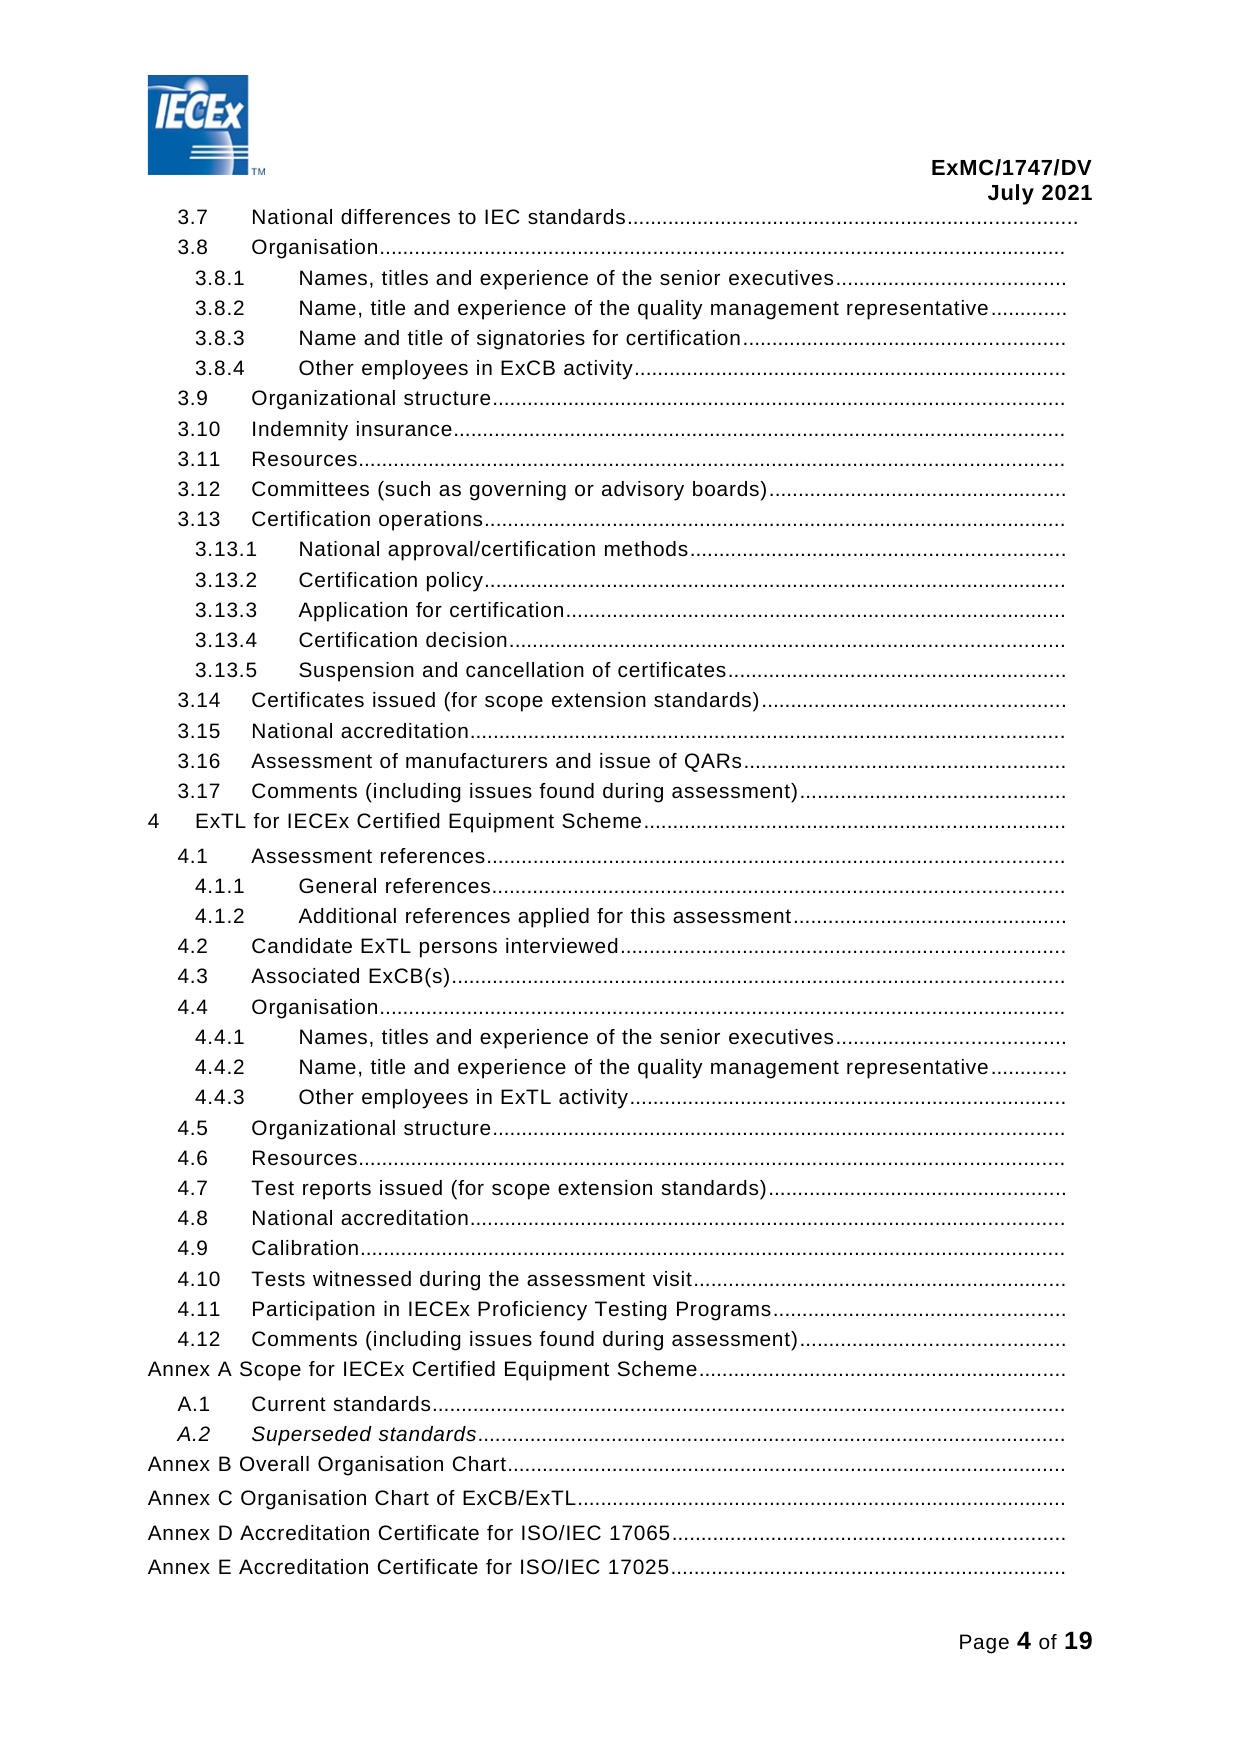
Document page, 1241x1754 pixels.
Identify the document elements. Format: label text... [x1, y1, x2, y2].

text 3.8.1 Names, titles and experience of the senior executives 10 [195, 265, 1022, 289]
text 3.13.4 Certification decision 11 [195, 628, 1022, 652]
text 3.10 Indemnity insurance 10 [177, 416, 1022, 440]
picture [147, 75, 265, 175]
text 3.12 Committees (such as governing or advisory boards) 10 [177, 477, 1022, 501]
text 4.4 Organisation 12 [177, 994, 1022, 1018]
text 4.1.1 General references 12 [195, 874, 1022, 898]
text 3.13.3 Application for certification 11 [195, 598, 1022, 622]
text 3.7 National differences to IEC standards 9 [177, 205, 1022, 229]
text 4.9 Calibration 13 [177, 1236, 1022, 1260]
text 3.8 Organisation 10 [177, 235, 1022, 259]
text 3.8.2 Name, title and experience of the quality management representative 10 [195, 296, 1022, 319]
text 4.1.2 Additional references applied for this assessment 12 [195, 904, 1022, 928]
text 3.11 Resources 10 [177, 447, 1022, 471]
text A.1 Current standards 14 [177, 1391, 1022, 1415]
text 4.12 Comments (including issues found during assessment) 13 [177, 1327, 1022, 1351]
text Annex E Accreditation Certificate for ISO/IEC 17025 19 [148, 1555, 1022, 1579]
text 4.3 Associated ExCB(s) 12 [177, 964, 1022, 988]
text 4.1 Assessment references 12 [177, 843, 1022, 867]
text 4.5 Organizational structure 13 [177, 1115, 1022, 1139]
text 4.4.3 Other employees in ExTL activity 12 [195, 1085, 1022, 1109]
text 4.7 Test reports issued (for scope extension standards) 13 [177, 1176, 1022, 1200]
text 4.4.1 Names, titles and experience of the senior executives 12 [195, 1025, 1022, 1049]
text 3.16 Assessment of manufacturers and issue of QARs 11 [177, 749, 1022, 773]
text 4.11 Participation in IECEx Proficiency Testing Programs 13 [177, 1297, 1022, 1321]
text 3.13.1 National approval/certification methods 11 [195, 537, 1022, 561]
text Annex B Overall Organisation Chart 16 [148, 1452, 1022, 1476]
text 3.15 National accreditation 11 [177, 718, 1022, 742]
text 4.8 National accreditation 13 [177, 1206, 1022, 1230]
text 4.6 Resources 13 [177, 1146, 1022, 1169]
text 3.8.4 Other employees in ExCB activity 10 [195, 356, 1022, 380]
text Annex D Accreditation Certificate for ISO/IEC 17065 18 [148, 1521, 1022, 1544]
text 3.14 Certificates issued (for scope extension standards) 11 [177, 688, 1022, 712]
text 4 ExTL for IECEx Certified Equipment Scheme 12 [148, 809, 1022, 833]
text 3.17 Comments (including issues found during assessment) 11 [177, 779, 1022, 803]
text 4.4.2 Name, title and experience of the quality management representative 12 [195, 1055, 1022, 1079]
text A.2 Superseded standards 15 [177, 1422, 1022, 1446]
text 3.13.2 Certification policy 11 [195, 567, 1022, 591]
text Annex C Organisation Chart of ExCB/ExTL 17 [148, 1486, 1022, 1510]
text 4.2 Candidate ExTL persons interviewed 12 [177, 934, 1022, 958]
text Annex A Scope for IECEx Certified Equipment Scheme 14 [148, 1357, 1022, 1381]
text 3.9 Organizational structure 10 [177, 386, 1022, 410]
text 4.10 Tests witnessed during the assessment visit 13 [177, 1266, 1022, 1290]
text 3.8.3 Name and title of signatories for certification 10 [195, 326, 1022, 350]
text 3.13 Certification operations 11 [177, 507, 1022, 531]
text 3.13.5 Suspension and cancellation of certificates 11 [195, 658, 1022, 682]
